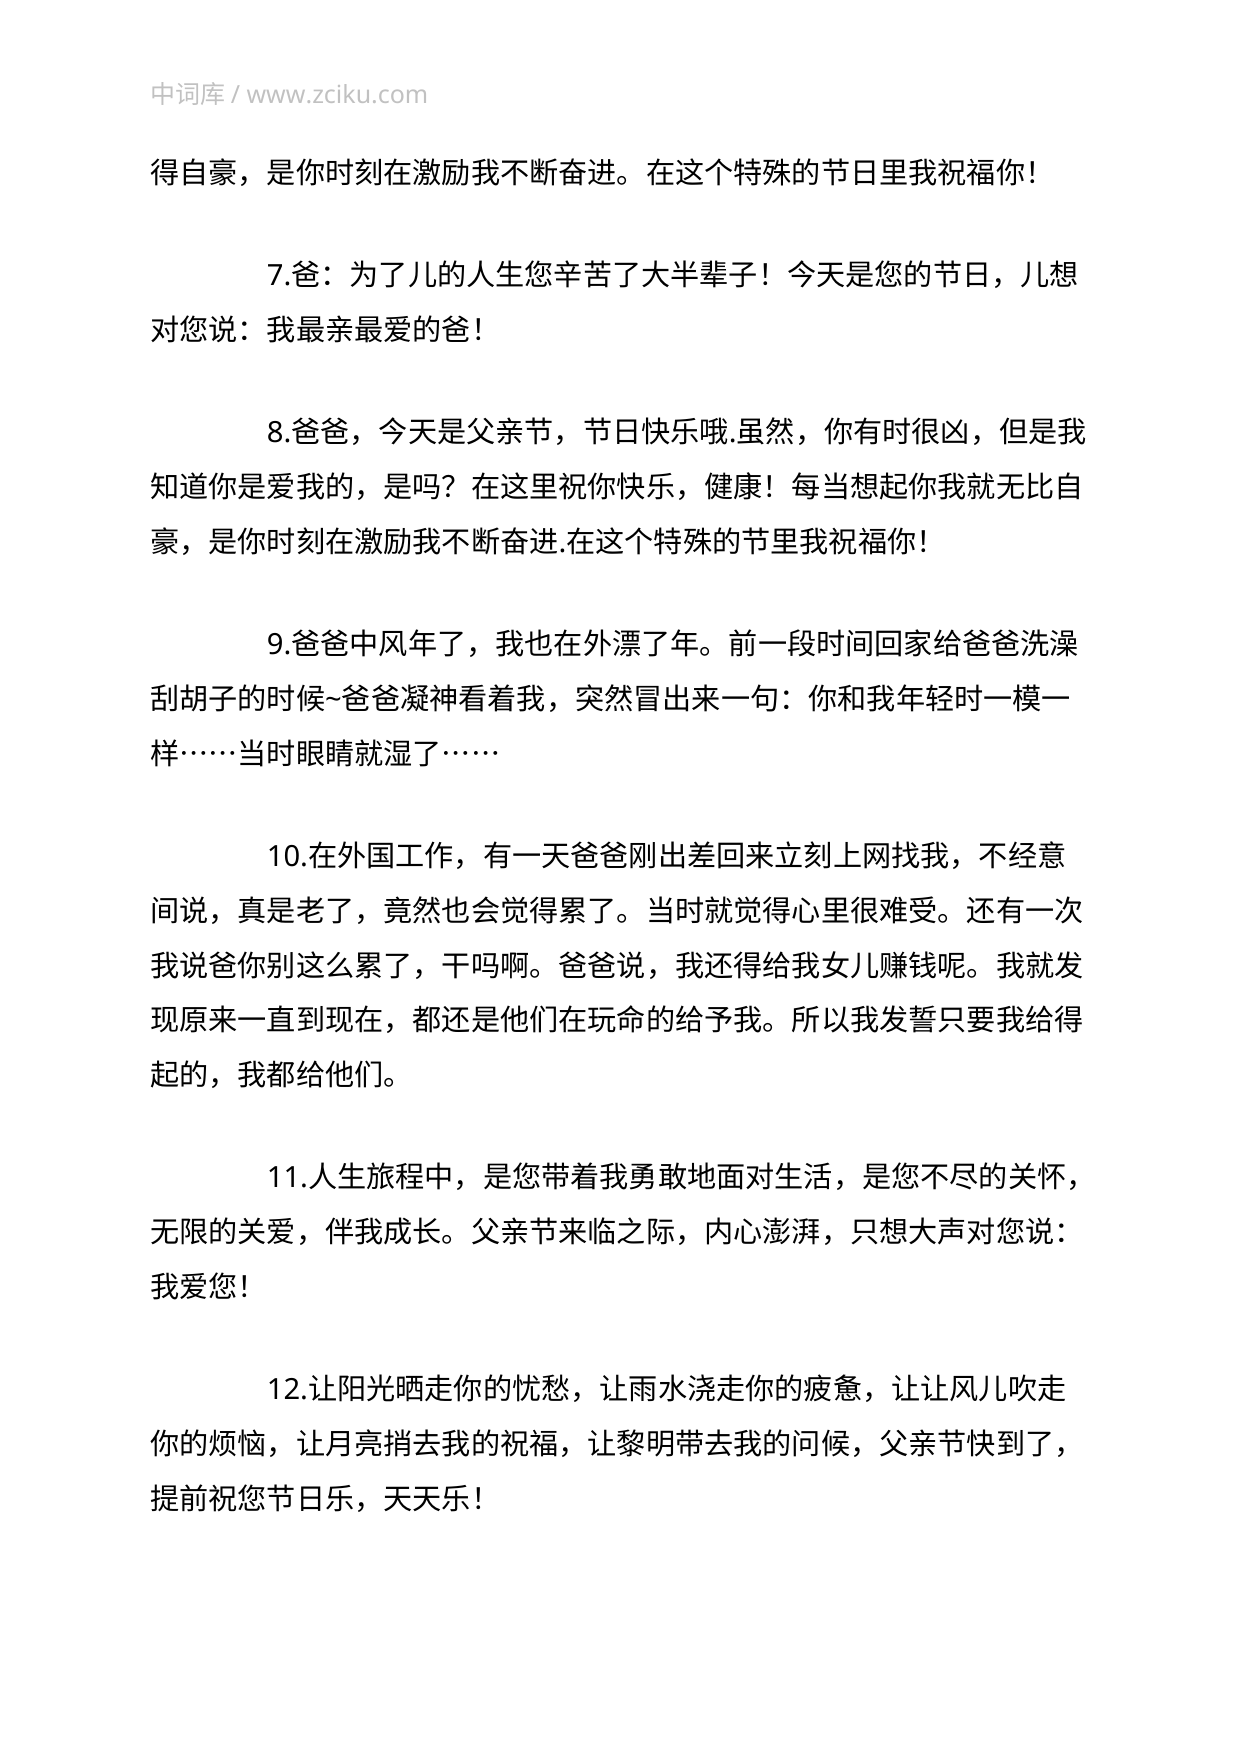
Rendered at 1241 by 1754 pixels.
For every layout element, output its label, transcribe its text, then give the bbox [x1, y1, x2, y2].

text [150, 150, 1090, 192]
text 7.爸：为了儿的人生您辛苦了大半辈子！今天是您的节日，儿想对您说：我最亲最爱的爸！ [150, 252, 1090, 349]
text 8.爸爸，今天是父亲节，节日快乐哦.虽然，你有时很凶，但是我知道你是爱我的，是吗？在这里祝你快乐，健康！每当想起你我就无比自豪，是你时刻在激励我不断奋进.在这个特殊的节里我祝福你！ [150, 408, 1090, 561]
text 11.人生旅程中，是您带着我勇敢地面对生活，是您不尽的关怀，无限的关爱，伴我成长。父亲节来临之际，内心澎湃，只想大声对您说：我爱您！ [150, 1154, 1090, 1306]
text 12.让阳光晒走你的忧愁，让雨水浇走你的疲惫，让让风儿吹走你的烦恼，让月亮捎去我的祝福，让黎明带去我的问候，父亲节快到了，提前祝您节日乐，天天乐！ [150, 1365, 1090, 1517]
text 9.爸爸中风年了，我也在外漂了年。前一段时间回家给爸爸洗澡刮胡子的时候~爸爸凝神看着我，突然冒出来一句：你和我年轻时一模一样……当时眼睛就湿了…… [150, 620, 1090, 773]
text 10.在外国工作，有一天爸爸刚出差回来立刻上网找我，不经意间说，真是老了，竟然也会觉得累了。当时就觉得心里很难受。还有一次我说爸你别这么累了，干吗啊。爸爸说，我还得给我女儿赚钱呢。我就发现原来一直到现在，都还是他们在玩命的给予我。所以我发誓只要我给得起的，我都给他们。 [150, 832, 1090, 1094]
